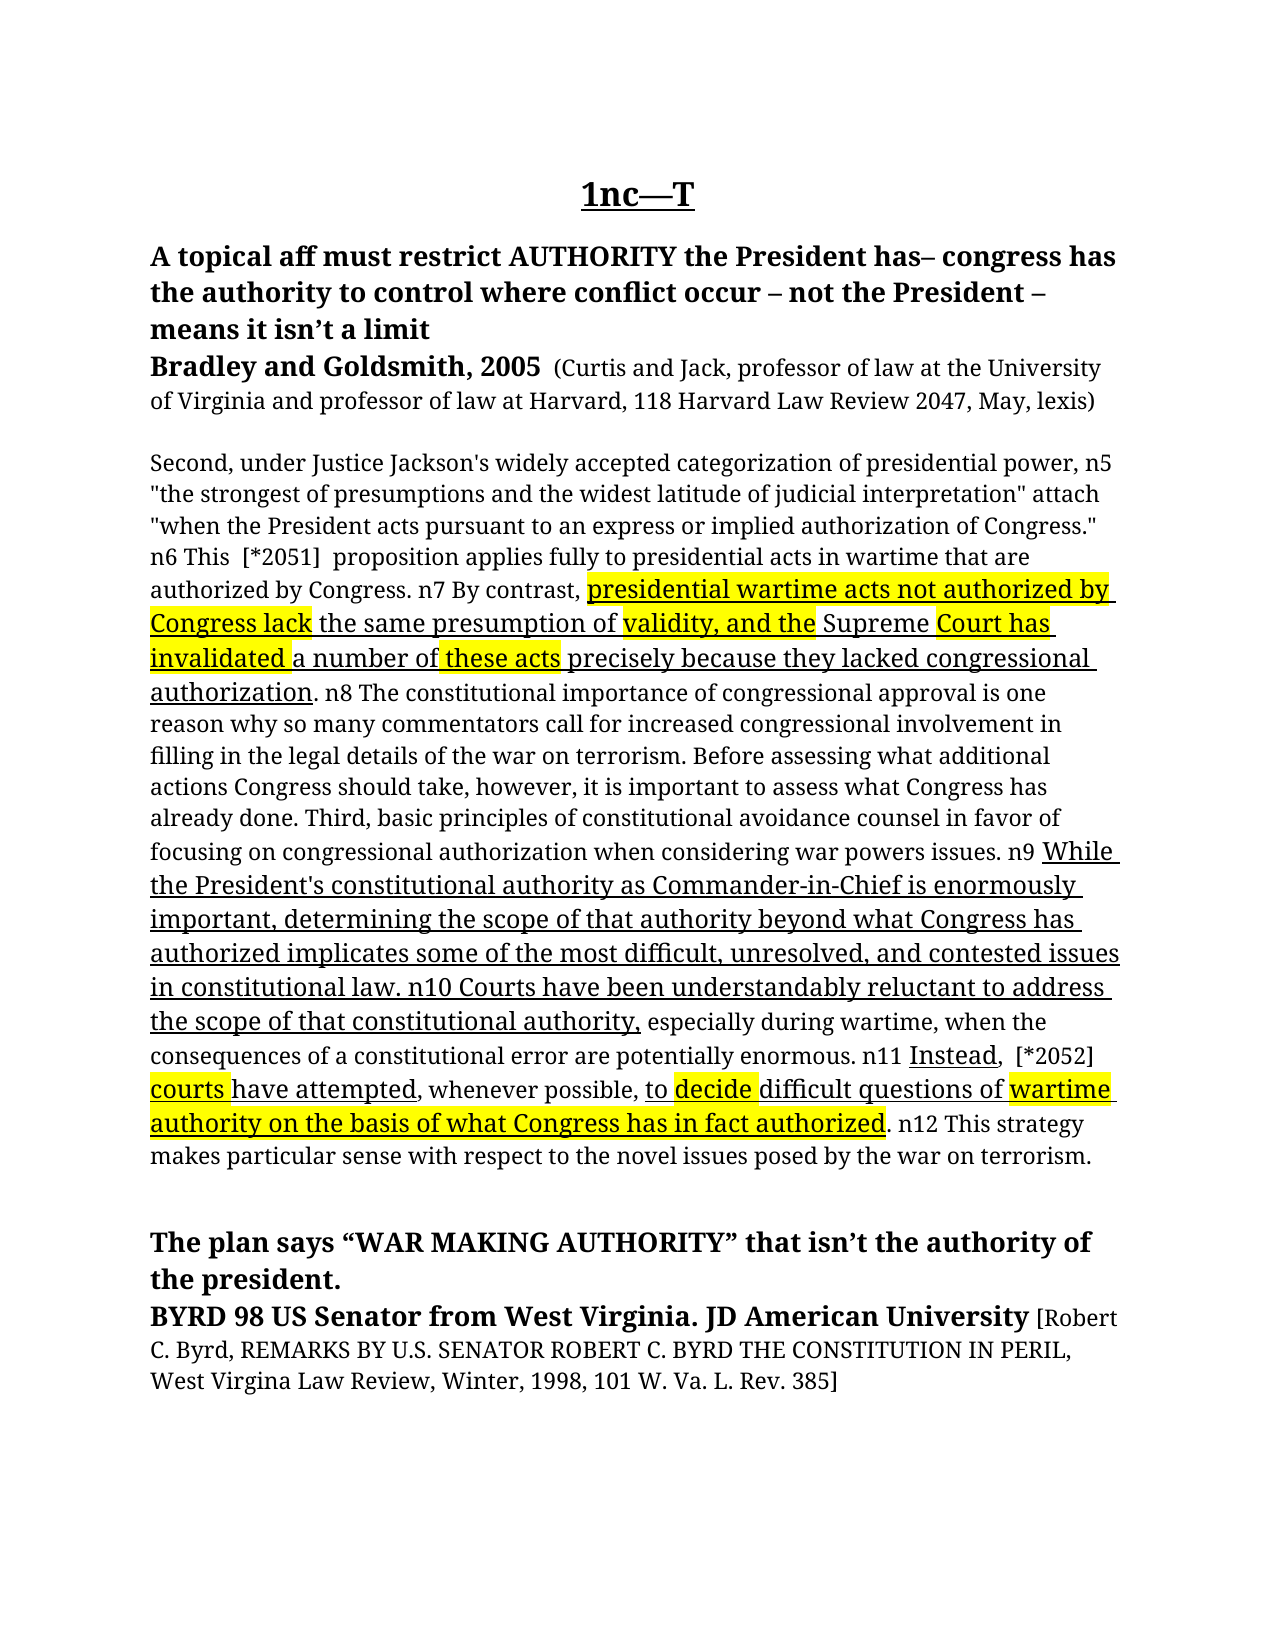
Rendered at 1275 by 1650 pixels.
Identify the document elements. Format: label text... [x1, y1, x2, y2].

subtitle The plan says “WAR MAKING AUTHORITY” that isn’t the authority of the president. [150, 1223, 1125, 1297]
text BYRD 98 US Senator from West Virginia. JD American University [Robert C. Byrd, REMARKS BY U.S. SENATOR ROBERT C. BYRD THE CONSTITUTION IN PERIL, West Virgina Law Review, Winter, 1998, 101 W. Va. L. Rev. 385] [150, 1297, 1125, 1396]
subtitle A topical aff must restrict AUTHORITY the President has– congress has the authority to control where conflict occur – not the President – means it isn’t a limit [150, 237, 1125, 348]
text Second, under Justice Jackson's widely accepted categorization of presidential power, n5 "the strongest of presumptions and the widest latitude of judicial interpretation" attach "when the President acts pursuant to an express or implied authorization of Congress." n6 This [*2051] proposition applies fully to presidential acts in wartime that are authorized by Congress. n7 By contrast, presidential wartime acts not authorized by Congress lack the same presumption of validity, and the Supreme Court has invalidated a number of these acts precisely because they lacked congressional authorization. n8 The constitutional importance of congressional approval is one reason why so many commentators call for increased congressional involvement in filling in the legal details of the war on terrorism. Before assessing what additional actions Congress should take, however, it is important to assess what Congress has already done. Third, basic principles of constitutional avoidance counsel in favor of focusing on congressional authorization when considering war powers issues. n9 While the President's constitutional authority as Commander-in-Chief is enormously important, determining the scope of that authority beyond what Congress has authorized implicates some of the most difficult, unresolved, and contested issues in constitutional law. n10 Courts have been understandably reluctant to address the scope of that constitutional authority, especially during wartime, when the consequences of a constitutional error are potentially enormous. n11 Instead, [*2052] courts have attempted, whenever possible, to decide difficult questions of wartime authority on the basis of what Congress has in fact authorized. n12 This strategy makes particular sense with respect to the novel issues posed by the war on terrorism. [150, 447, 1125, 1171]
subtitle 1nc—T [150, 171, 1125, 216]
text Bradley and Goldsmith, 2005 (Curtis and Jack, professor of law at the University of Virginia and professor of law at Harvard, 118 Harvard Law Review 2047, May, lexis) [150, 348, 1125, 416]
